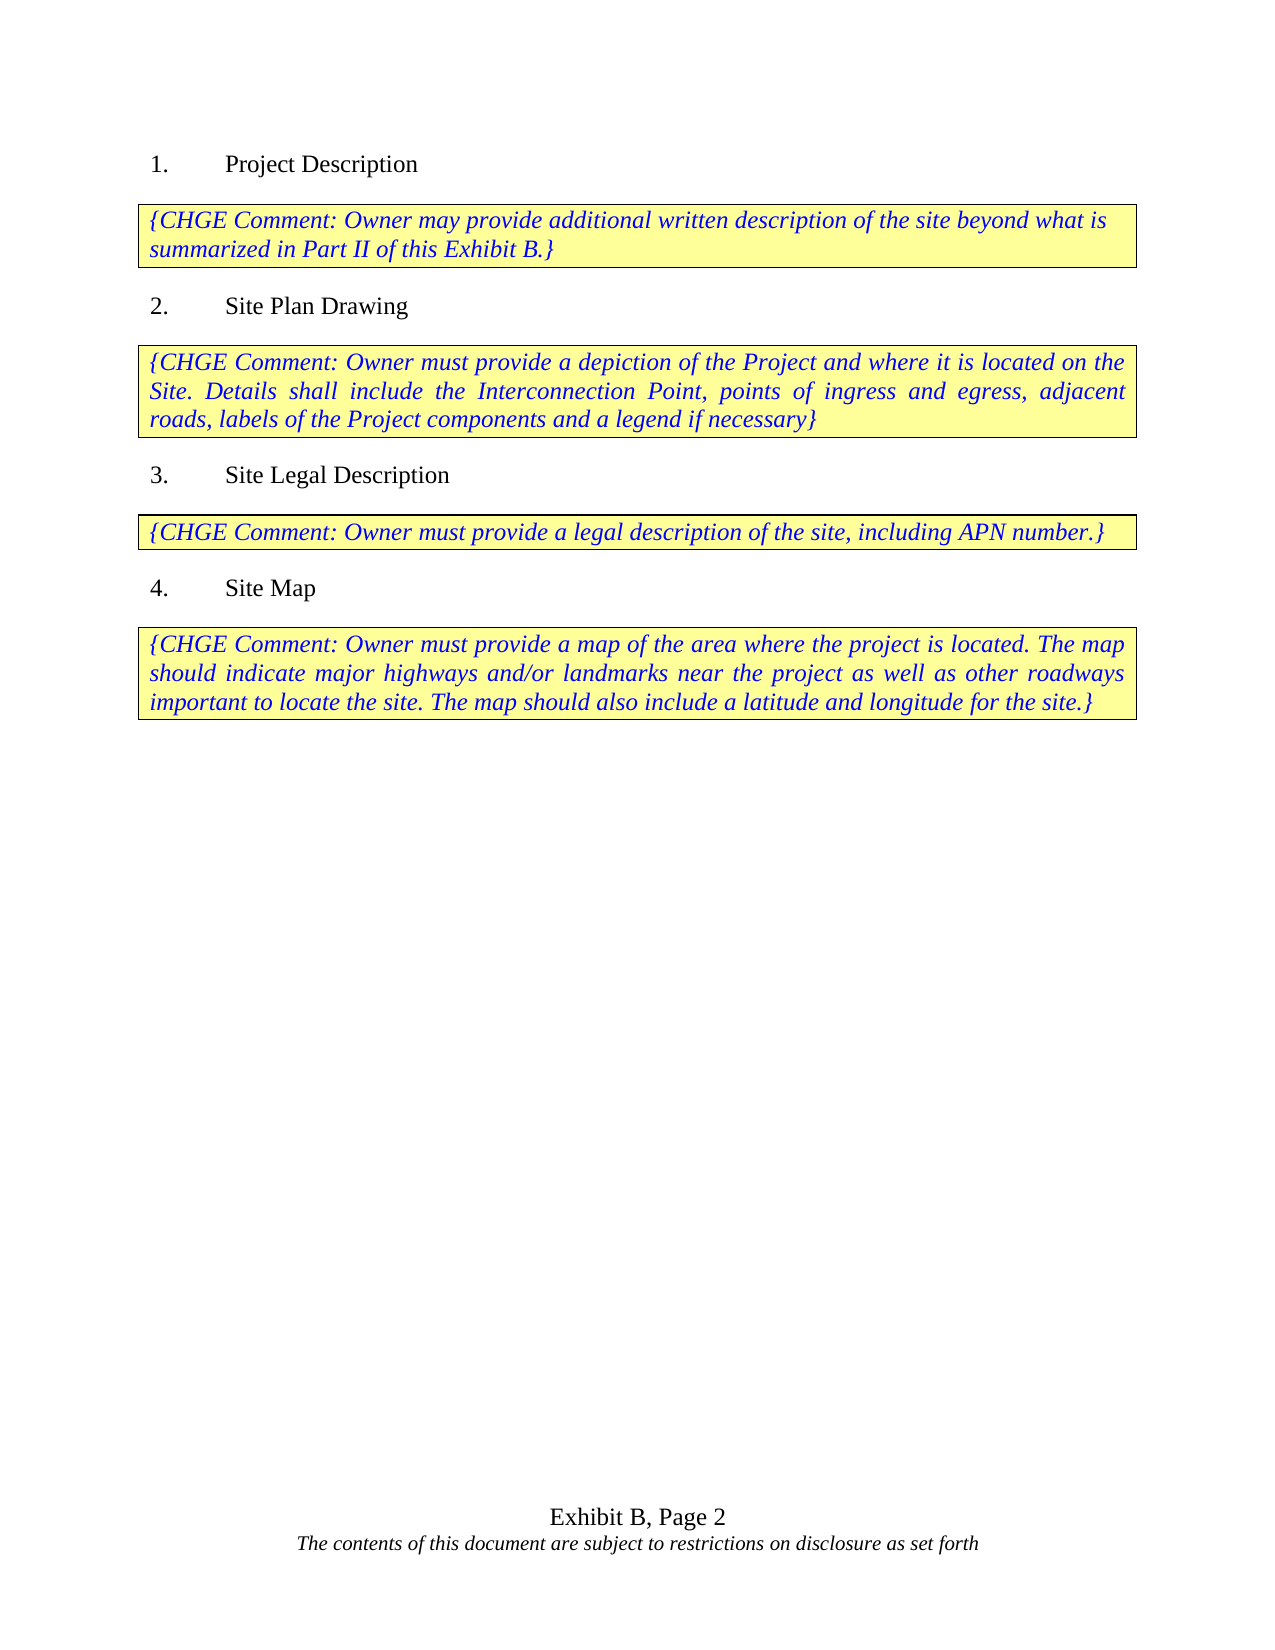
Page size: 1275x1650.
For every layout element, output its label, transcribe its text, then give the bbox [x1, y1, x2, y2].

list Project Description [150, 149, 1160, 178]
list Site Plan Drawing [150, 224, 1160, 319]
list Site Legal Description [150, 365, 1160, 489]
list Site Map [150, 536, 1160, 602]
